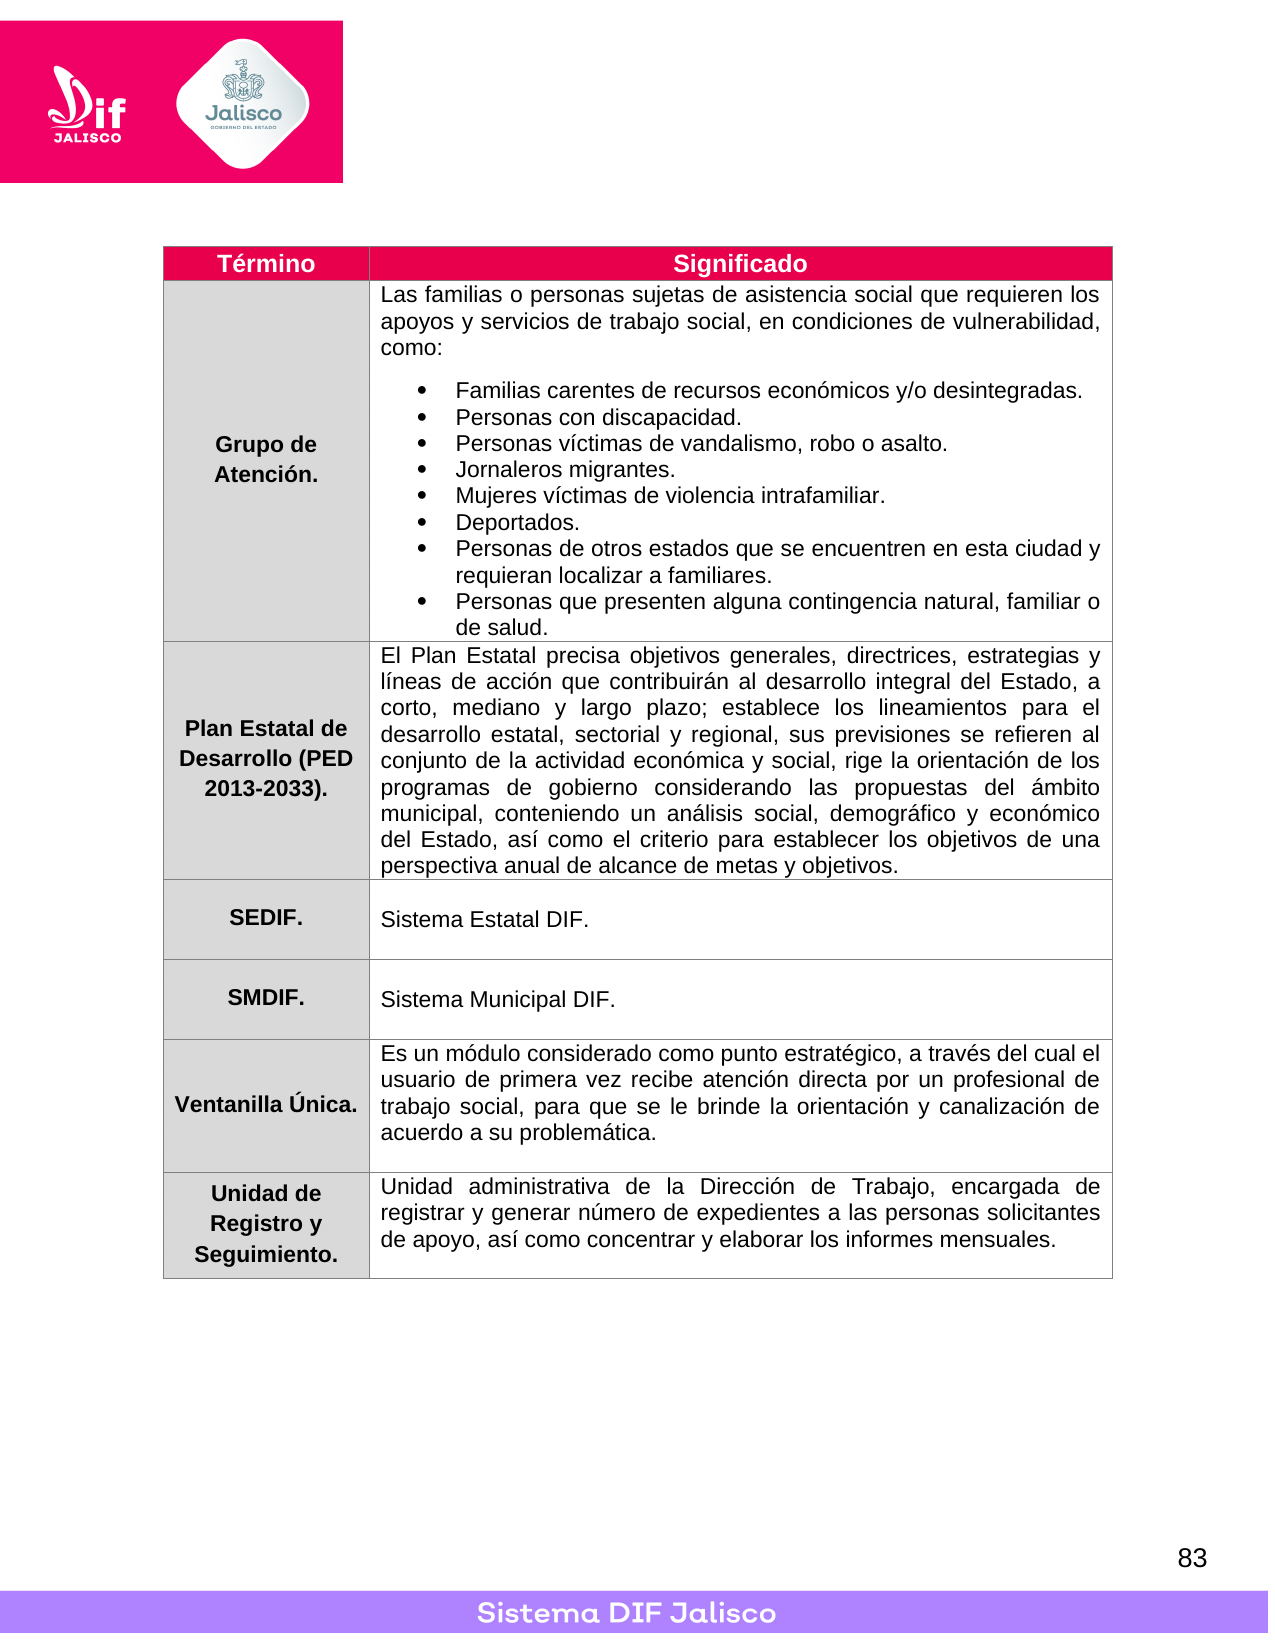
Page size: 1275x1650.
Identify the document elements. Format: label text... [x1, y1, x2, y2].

table_cell SMDIF. [164, 960, 369, 1039]
table_cell Sistema Municipal DIF. [370, 960, 1112, 1039]
table_cell Grupo de Atención. [164, 281, 369, 641]
table_cell SEDIF. [164, 880, 369, 959]
table_header Término [164, 247, 369, 280]
picture [0, 20, 1268, 1633]
table_cell El Plan Estatal precisa objetivos generales, directrices, estrategias y líneas de acción que contribuirán al desarrollo integral del Estado, a corto, mediano y largo plazo; establece los lineamientos para el desarrollo estatal, sectorial y regional, sus previsiones se refieren al conjunto de la actividad económica y social, rige la orientación de los programas de gobierno considerando las propuestas del ámbito municipal, conteniendo un análisis social, demográfico y económico del Estado, así como el criterio para establecer los objetivos de una perspectiva anual de alcance de metas y objetivos. [370, 642, 1112, 879]
table_cell Es un módulo considerado como punto estratégico, a través del cual el usuario de primera vez recibe atención directa por un profesional de trabajo social, para que se le brinde la orientación y canalización de acuerdo a su problemática. [370, 1040, 1112, 1172]
table_cell Unidad administrativa de la Dirección de Trabajo, encargada de registrar y generar número de expedientes a las personas solicitantes de apoyo, así como concentrar y elaborar los informes mensuales. [370, 1173, 1112, 1278]
table_cell Plan Estatal de Desarrollo (PED 2013-2033). [164, 642, 369, 879]
table_cell Ventanilla Única. [164, 1040, 369, 1172]
table_header Significado [370, 247, 1112, 280]
table_cell Las familias o personas sujetas de asistencia social que requieren los apoyos y servicios de trabajo social, en condiciones de vulnerabilidad, como: Familias carentes de recursos económicos y/o desintegradas. Personas con discapacidad. Personas víctimas de vandalismo, robo o asalto. Jornaleros migrantes. Mujeres víctimas de violencia intrafamiliar. Deportados. Personas de otros estados que se encuentren en esta ciudad y requieran localizar a familiares. Personas que presenten alguna contingencia natural, familiar o de salud. [370, 281, 1112, 641]
table_cell Sistema Estatal DIF. [370, 880, 1112, 959]
table_cell Unidad de Registro y Seguimiento. [164, 1173, 369, 1278]
